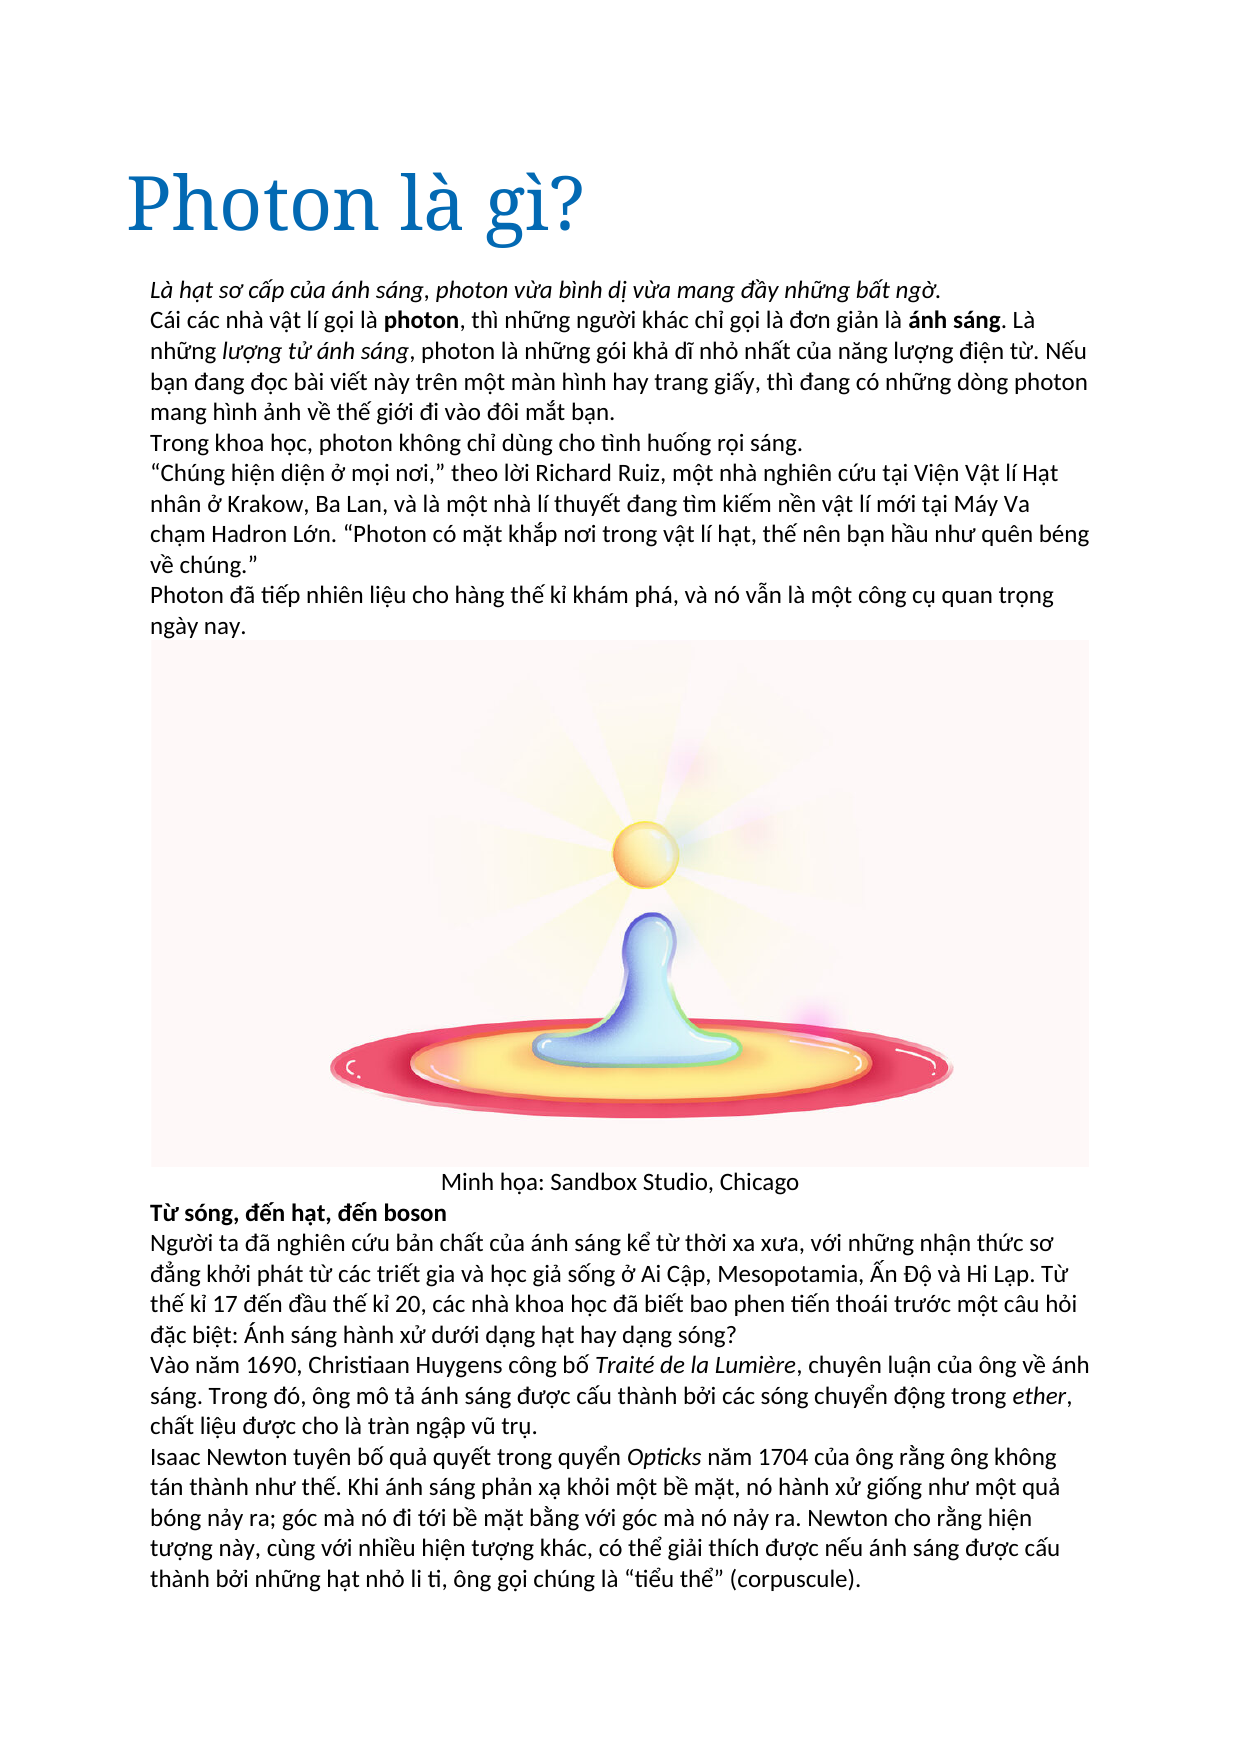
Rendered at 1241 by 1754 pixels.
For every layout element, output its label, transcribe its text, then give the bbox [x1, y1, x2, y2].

text Cái các nhà vật lí gọi là photon, thì những người khác chỉ gọi là đơn giản là ánh sáng. Là những lượng tử ánh sáng, photon là những gói khả dĩ nhỏ nhất của năng lượng điện từ. Nếu bạn đang đọc bài viết này trên một màn hình hay trang giấy, thì đang có những dòng photon mang hình ảnh về thế giới đi vào đôi mắt bạn. [150, 304, 1090, 427]
text Vào năm 1690, Christiaan Huygens công bố Traité de la Lumière, chuyên luận của ông về ánh sáng. Trong đó, ông mô tả ánh sáng được cấu thành bởi các sóng chuyển động trong ether, chất liệu được cho là tràn ngập vũ trụ. [150, 1349, 1090, 1441]
text Isaac Newton tuyên bố quả quyết trong quyển Opticks năm 1704 của ông rằng ông không tán thành như thế. Khi ánh sáng phản xạ khỏi một bề mặt, nó hành xử giống như một quả bóng nảy ra; góc mà nó đi tới bề mặt bằng với góc mà nó nảy ra. Newton cho rằng hiện tượng này, cùng với nhiều hiện tượng khác, có thể giải thích được nếu ánh sáng được cấu thành bởi những hạt nhỏ li ti, ông gọi chúng là “tiểu thể” (corpuscule). [150, 1441, 1090, 1594]
text Photon đã tiếp nhiên liệu cho hàng thế kỉ khám phá, và nó vẫn là một công cụ quan trọng ngày nay. [150, 579, 1090, 640]
text Là hạt sơ cấp của ánh sáng, photon vừa bình dị vừa mang đầy những bất ngờ. [150, 274, 1090, 304]
text Trong khoa học, photon không chỉ dùng cho tình huống rọi sáng. [150, 427, 1090, 457]
text Photon là gì? [127, 150, 1114, 252]
text Từ sóng, đến hạt, đến boson [150, 1197, 1090, 1227]
picture [151, 640, 1089, 1167]
text “Chúng hiện diện ở mọi nơi,” theo lời Richard Ruiz, một nhà nghiên cứu tại Viện Vật lí Hạt nhân ở Krakow, Ba Lan, và là một nhà lí thuyết đang tìm kiếm nền vật lí mới tại Máy Va chạm Hadron Lớn. “Photon có mặt khắp nơi trong vật lí hạt, thế nên bạn hầu như quên béng về chúng.” [150, 457, 1090, 579]
text Người ta đã nghiên cứu bản chất của ánh sáng kể từ thời xa xưa, với những nhận thức sơ đẳng khởi phát từ các triết gia và học giả sống ở Ai Cập, Mesopotamia, Ấn Độ và Hi Lạp. Từ thế kỉ 17 đến đầu thế kỉ 20, các nhà khoa học đã biết bao phen tiến thoái trước một câu hỏi đặc biệt: Ánh sáng hành xử dưới dạng hạt hay dạng sóng? [150, 1227, 1090, 1349]
text Minh họa: Sandbox Studio, Chicago [150, 1166, 1090, 1197]
